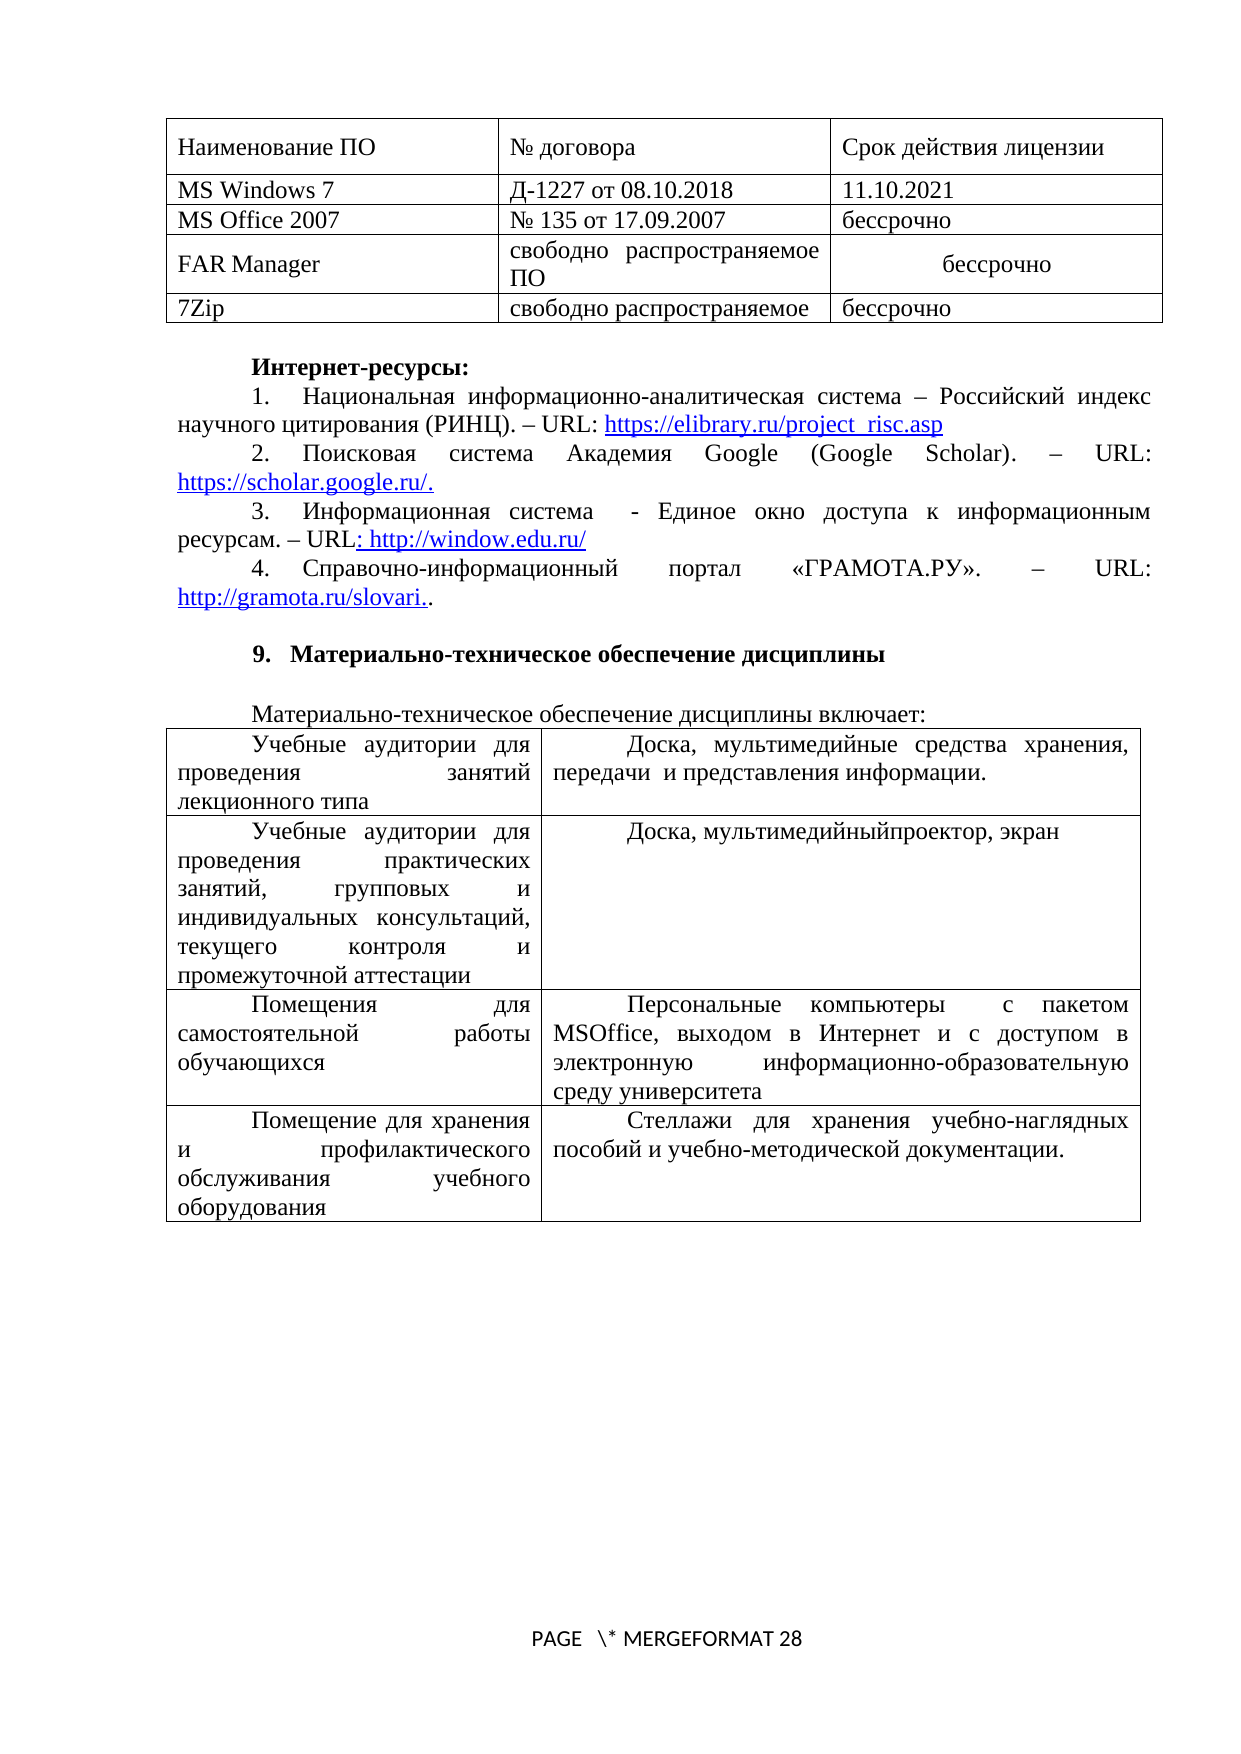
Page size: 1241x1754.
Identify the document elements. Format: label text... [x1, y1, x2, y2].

table_cell свободно распространяемое [499, 294, 830, 322]
text Интернет-ресурсы: [177, 352, 1152, 381]
table_cell Персональные компьютеры с пакетом MSOffice, выходом в Интернет и с доступом в электронную информационно-образовательную среду университета [542, 990, 1140, 1104]
table_cell MS Windows 7 [167, 175, 498, 204]
table_cell свободно распространяемое ПО [499, 235, 830, 292]
table_cell Стеллажи для хранения учебно-наглядных пособий и учебно-методической документации. [542, 1106, 1140, 1221]
table_header Учебные аудитории для проведения занятий лекционного типа [167, 729, 541, 815]
list Национальная информационно-аналитическая система – Российский индекс научного цитирования (РИНЦ). – URL: https://elibrary.ru/project_risc.asp [177, 381, 1152, 438]
table_header Доска, мультимедийные средства хранения, передачи и представления информации. [542, 729, 1140, 815]
table_cell бессрочно [831, 235, 1162, 292]
table_cell бессрочно [831, 294, 1162, 322]
table_header Наименование ПО [167, 119, 498, 174]
list Материально-техническое обеспечение дисциплины [252, 639, 1152, 668]
table_header Срок действия лицензии [831, 119, 1162, 174]
table_header № договора [499, 119, 830, 174]
table_cell 7Zip [167, 294, 498, 322]
list Поисковая система Академия Google (Google Scholar). – URL: https://scholar.google.ru/. [177, 438, 1152, 496]
table_cell № 135 от 17.09.2007 [499, 205, 830, 234]
table_cell MS Office 2007 [167, 205, 498, 234]
table_cell Учебные аудитории для проведения практических занятий, групповых и индивидуальных консультаций, текущего контроля и промежуточной аттестации [167, 816, 541, 988]
table_cell 11.10.2021 [831, 175, 1162, 204]
table_cell Помещение для хранения и профилактического обслуживания учебного оборудования [167, 1106, 541, 1221]
table_cell FAR Manager [167, 235, 498, 292]
table_cell Помещения для самостоятельной работы обучающихся [167, 990, 541, 1104]
table_cell Доска, мультимедийныйпроектор, экран [542, 816, 1140, 988]
text Материально-техническое обеспечение дисциплины включает: [177, 699, 1152, 728]
list Информационная система - Единое окно доступа к информационным ресурсам. – URL: http://window.edu.ru/ [177, 496, 1152, 553]
list Справочно-информационный портал «ГРАМОТА.РУ». – URL: http://gramota.ru/slovari.. [177, 553, 1152, 611]
table_cell Д-1227 от 08.10.2018 [499, 175, 830, 204]
table_cell бессрочно [831, 205, 1162, 234]
